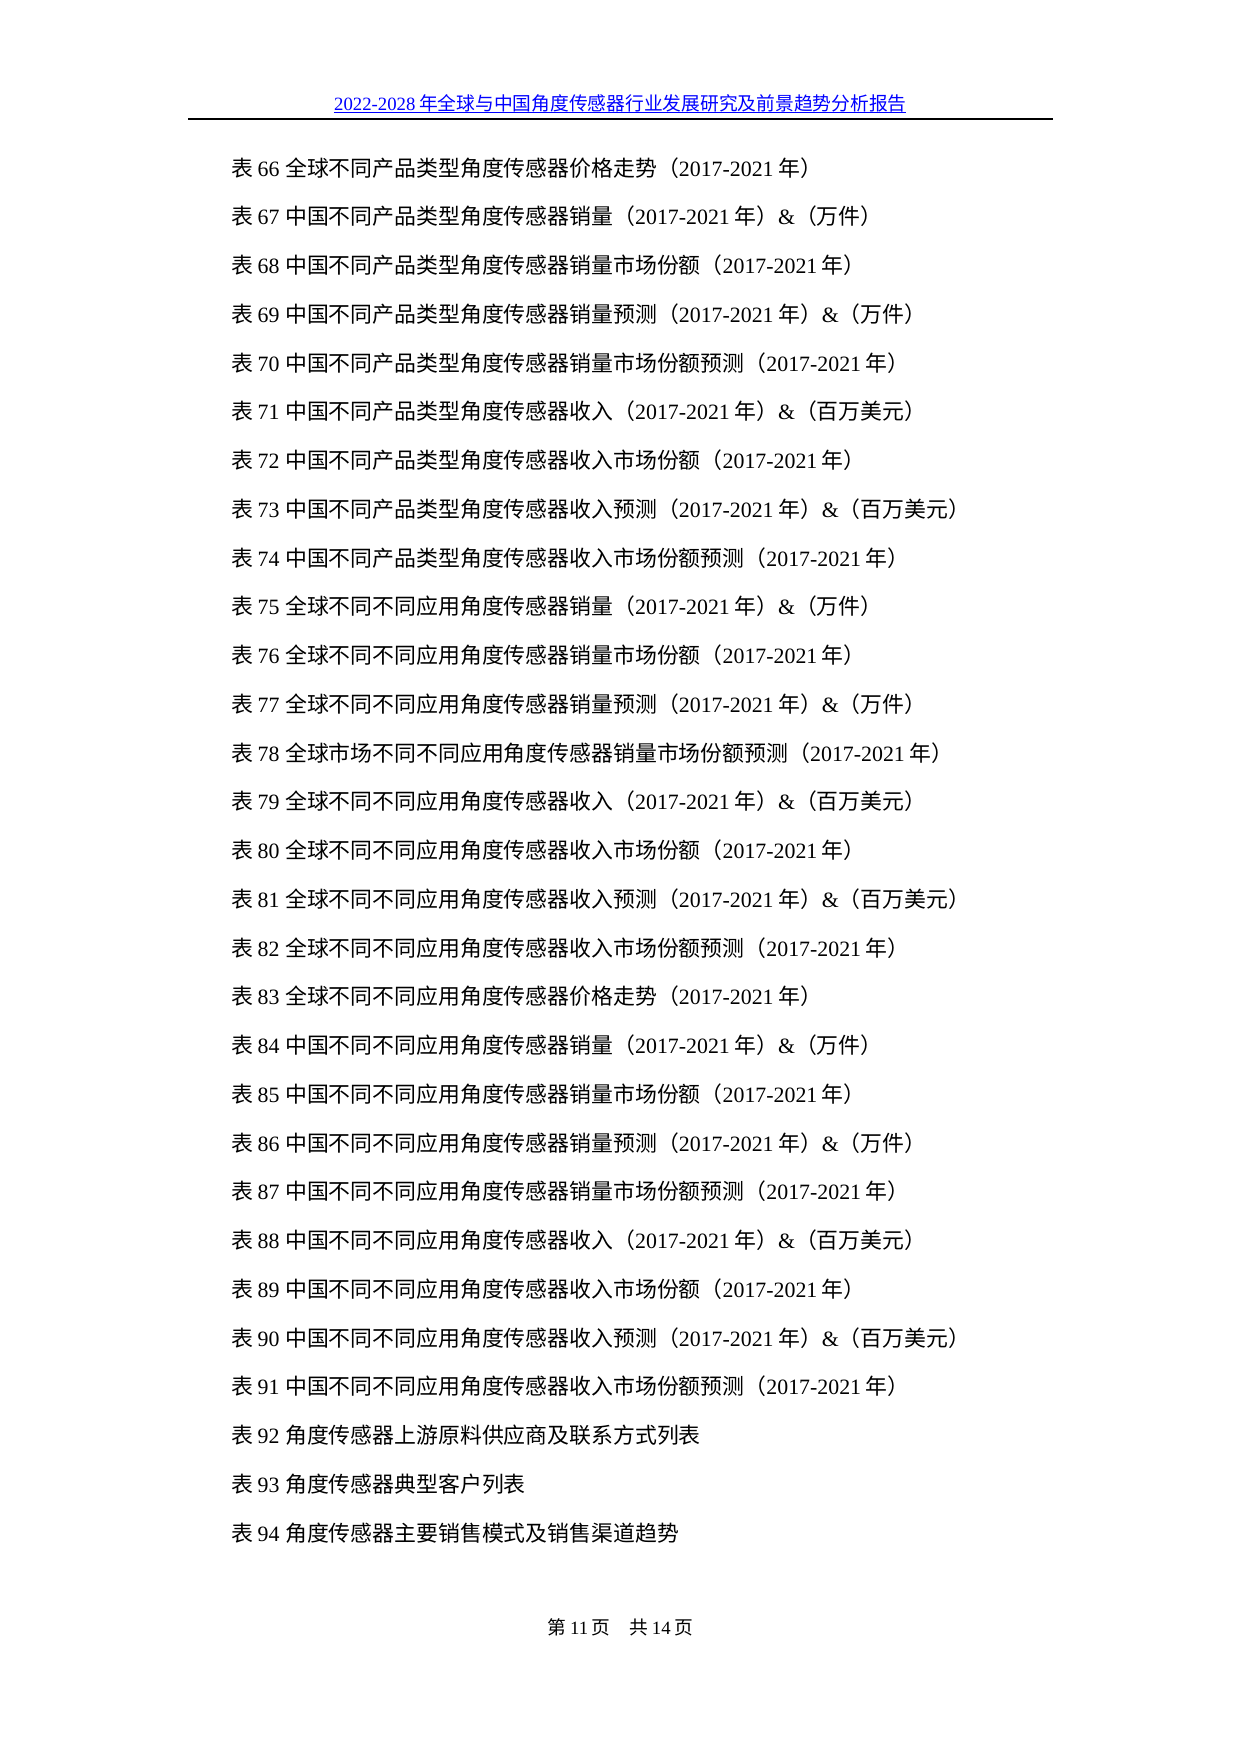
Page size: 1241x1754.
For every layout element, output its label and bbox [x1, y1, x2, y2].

text [187, 150, 1053, 1548]
